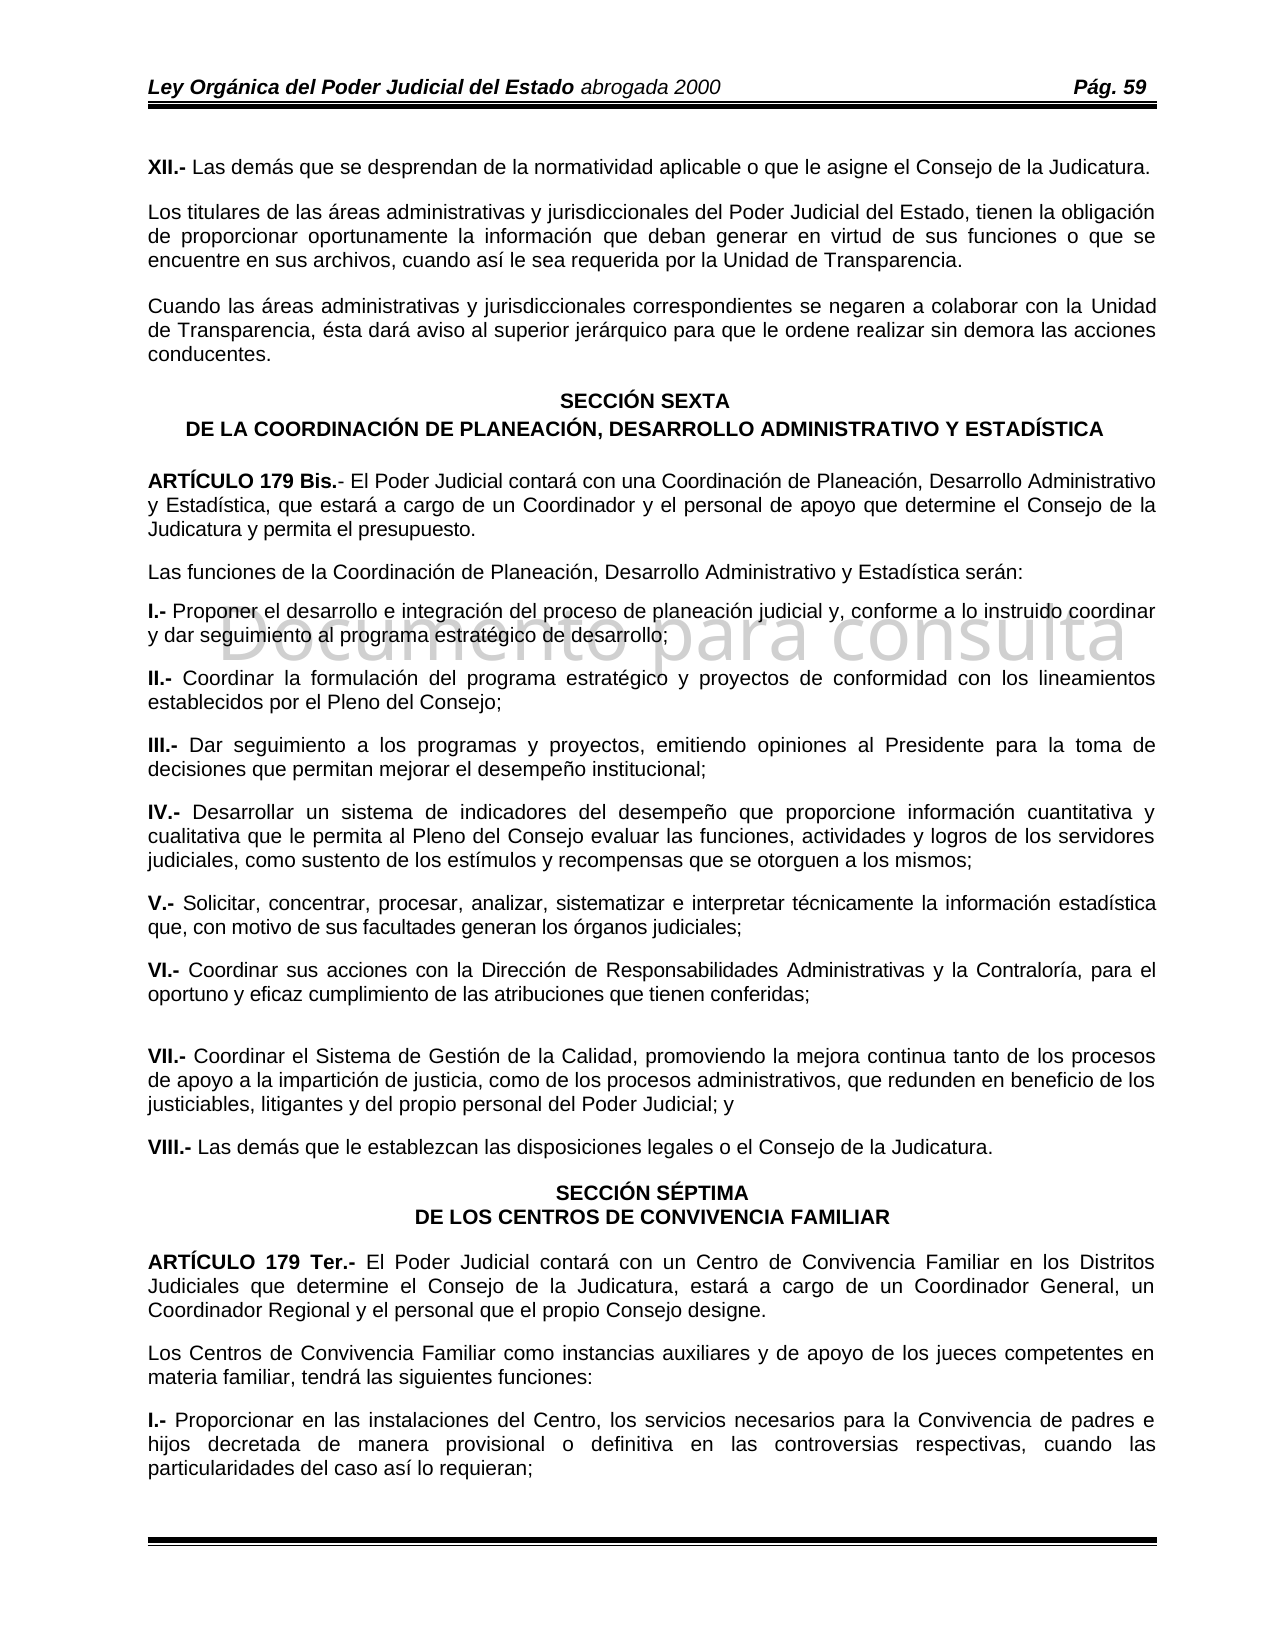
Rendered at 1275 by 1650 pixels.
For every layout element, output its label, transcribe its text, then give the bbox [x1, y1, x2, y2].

text VII.- Coordinar el Sistema de Gestión de la Calidad, promoviendo la mejora continua tanto de los procesos de apoyo a la impartición de justicia, como de los procesos administrativos, que redunden en beneficio de los justiciables, litigantes y del propio personal del Poder Judicial; y [148, 1044, 1157, 1116]
text DE LOS CENTROS DE CONVIVENCIA FAMILIAR [148, 1204, 1157, 1228]
text VIII.- Las demás que le establezcan las disposiciones legales o el Consejo de la Judicatura. [148, 1135, 1157, 1159]
text SECCIÓN SEXTA [133, 389, 1157, 413]
text V.- Solicitar, concentrar, procesar, analizar, sistematizar e interpretar técnicamente la información estadística que, con motivo de sus facultades generan los órganos judiciales; [148, 891, 1157, 939]
text IV.- Desarrollar un sistema de indicadores del desempeño que proporcione información cuantitativa y cualitativa que le permita al Pleno del Consejo evaluar las funciones, actividades y logros de los servidores judiciales, como sustento de los estímulos y recompensas que se otorguen a los mismos; [148, 800, 1157, 872]
text I.- Proporcionar en las instalaciones del Centro, los servicios necesarios para la Convivencia de padres e hijos decretada de manera provisional o definitiva en las controversias respectivas, cuando las particularidades del caso así lo requieran; [148, 1408, 1157, 1480]
text DE LA COORDINACIÓN DE PLANEACIÓN, DESARROLLO ADMINISTRATIVO Y ESTADÍSTICA [133, 417, 1157, 441]
text Los titulares de las áreas administrativas y jurisdiccionales del Poder Judicial del Estado, tienen la obligación de proporcionar oportunamente la información que deban generar en virtud de sus funciones o que se encuentre en sus archivos, cuando así le sea requerida por la Unidad de Transparencia. [148, 200, 1157, 272]
text Las funciones de la Coordinación de Planeación, Desarrollo Administrativo y Estadística serán: [148, 560, 1157, 584]
text SECCIÓN SÉPTIMA [148, 1181, 1157, 1204]
text ARTÍCULO 179 Bis.- El Poder Judicial contará con una Coordinación de Planeación, Desarrollo Administrativo y Estadística, que estará a cargo de un Coordinador y el personal de apoyo que determine el Consejo de la Judicatura y permita el presupuesto. [148, 469, 1157, 541]
text ARTÍCULO 179 Ter.- El Poder Judicial contará con un Centro de Convivencia Familiar en los Distritos Judiciales que determine el Consejo de la Judicatura, estará a cargo de un Coordinador General, un Coordinador Regional y el personal que el propio Consejo designe. [148, 1250, 1157, 1322]
text Los Centros de Convivencia Familiar como instancias auxiliares y de apoyo de los jueces competentes en materia familiar, tendrá las siguientes funciones: [148, 1341, 1157, 1389]
text I.- Proponer el desarrollo e integración del proceso de planeación judicial y, conforme a lo instruido coordinar y dar seguimiento al programa estratégico de desarrollo; [148, 598, 1157, 646]
text III.- Dar seguimiento a los programas y proyectos, emitiendo opiniones al Presidente para la toma de decisiones que permitan mejorar el desempeño institucional; [148, 733, 1157, 781]
text II.- Coordinar la formulación del programa estratégico y proyectos de conformidad con los lineamientos establecidos por el Pleno del Consejo; [148, 666, 1157, 713]
text XII.- Las demás que se desprendan de la normatividad aplicable o que le asigne el Consejo de la Judicatura. [148, 154, 1157, 178]
text Cuando las áreas administrativas y jurisdiccionales correspondientes se negaren a colaborar con la Unidad de Transparencia, ésta dará aviso al superior jerárquico para que le ordene realizar sin demora las acciones conducentes. [148, 293, 1157, 365]
text VI.- Coordinar sus acciones con la Dirección de Responsabilidades Administrativas y la Contraloría, para el oportuno y eficaz cumplimiento de las atribuciones que tienen conferidas; [148, 958, 1157, 1006]
